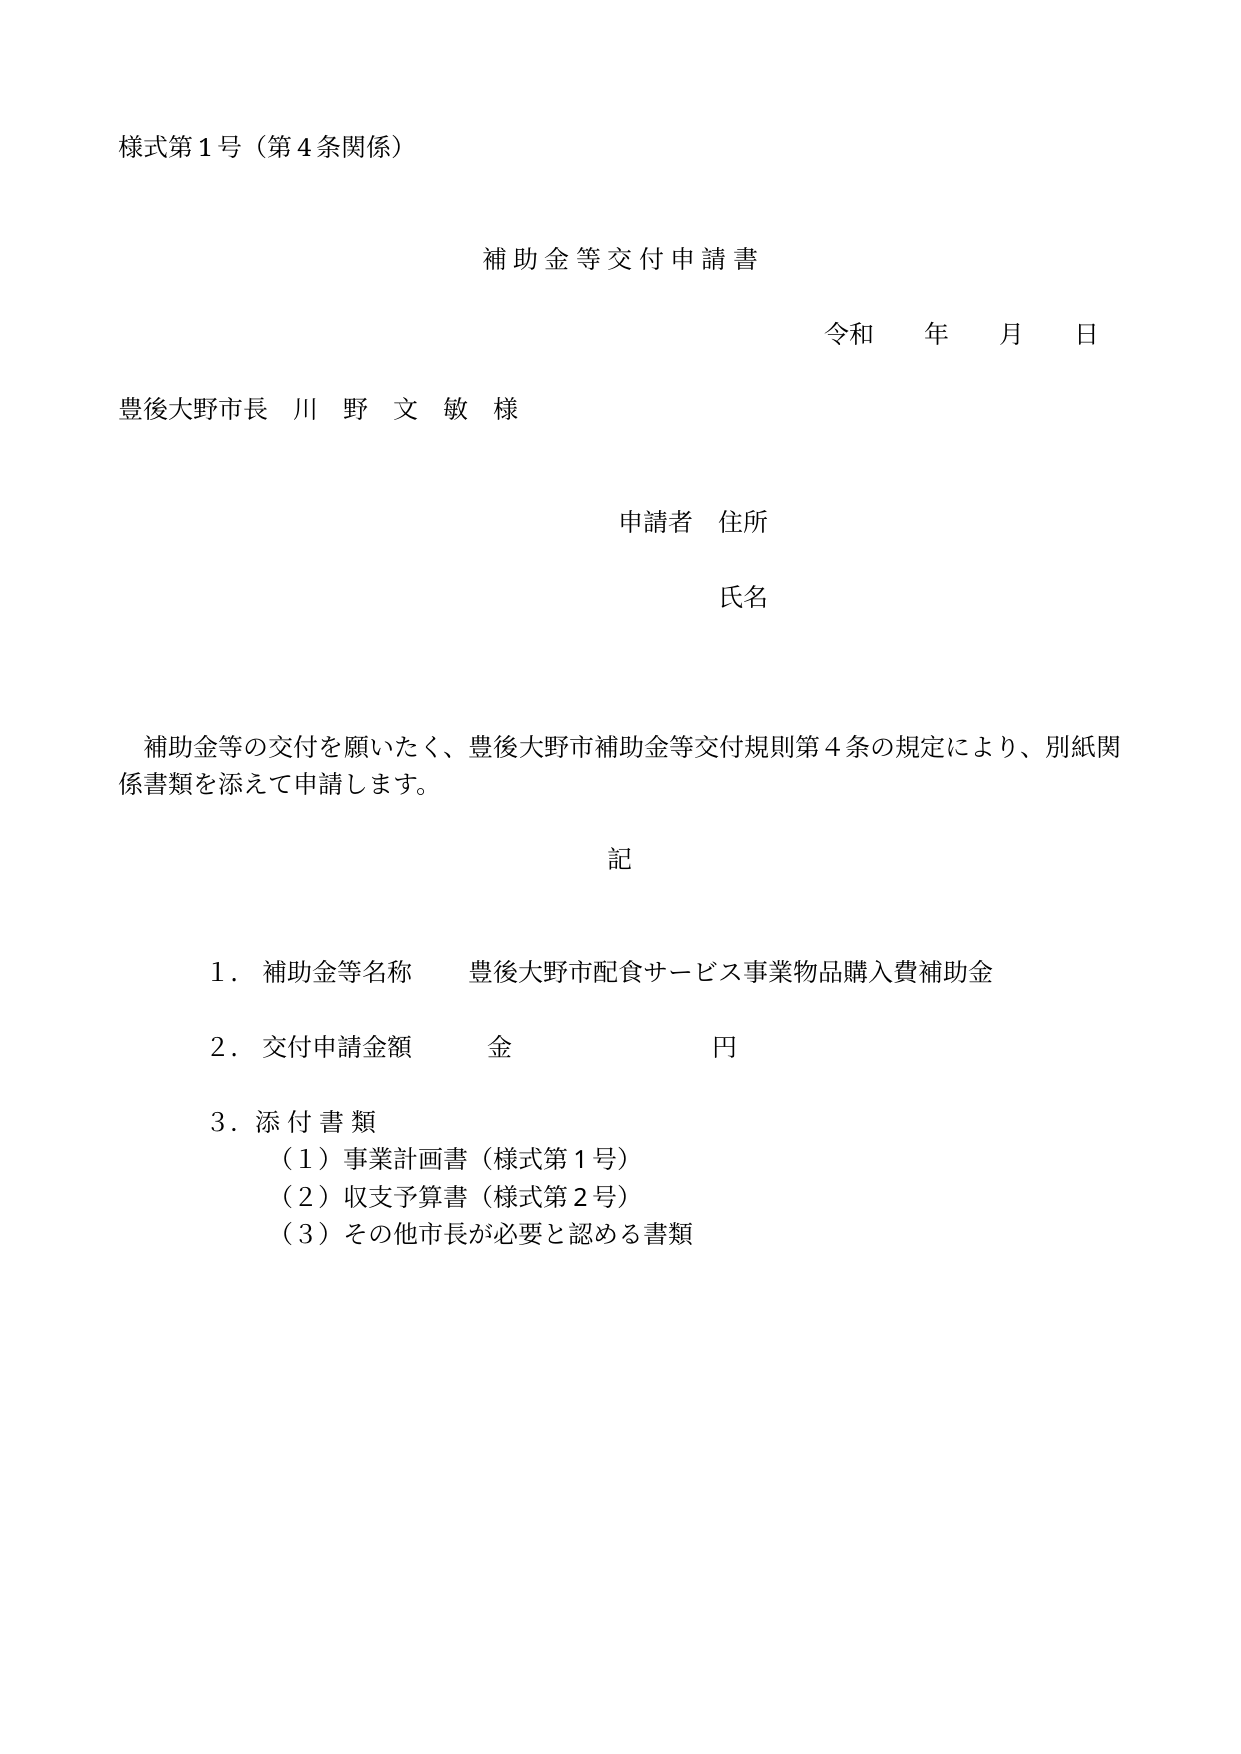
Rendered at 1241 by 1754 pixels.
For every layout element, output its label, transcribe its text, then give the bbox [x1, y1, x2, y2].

text 令和 年 月 日 [118, 314, 1099, 352]
text ３．添付書類 [118, 1102, 1122, 1139]
text 豊後大野市長 川 野 文 敏 様 [118, 389, 1122, 427]
text １. 補助金等名称 豊後大野市配食サービス事業物品購入費補助金 [118, 952, 1122, 989]
text 氏名 [118, 577, 1122, 614]
text ２. 交付申請金額 金 円 [118, 1027, 1122, 1064]
text （２）収支予算書（様式第2号） [118, 1177, 1122, 1214]
text 様式第1号（第4条関係） [118, 127, 1122, 164]
text 補助金等の交付を願いたく、豊後大野市補助金等交付規則第４条の規定により、別紙関係書類を添えて申請します。 [118, 727, 1122, 802]
text 補 助 金 等 交 付 申 請 書 [118, 239, 1122, 277]
text 申請者 住所 [118, 502, 1122, 539]
subtitle 記 [118, 839, 1122, 877]
text （１）事業計画書（様式第1号） [118, 1139, 1122, 1177]
text （３）その他市長が必要と認める書類 [118, 1214, 1122, 1252]
